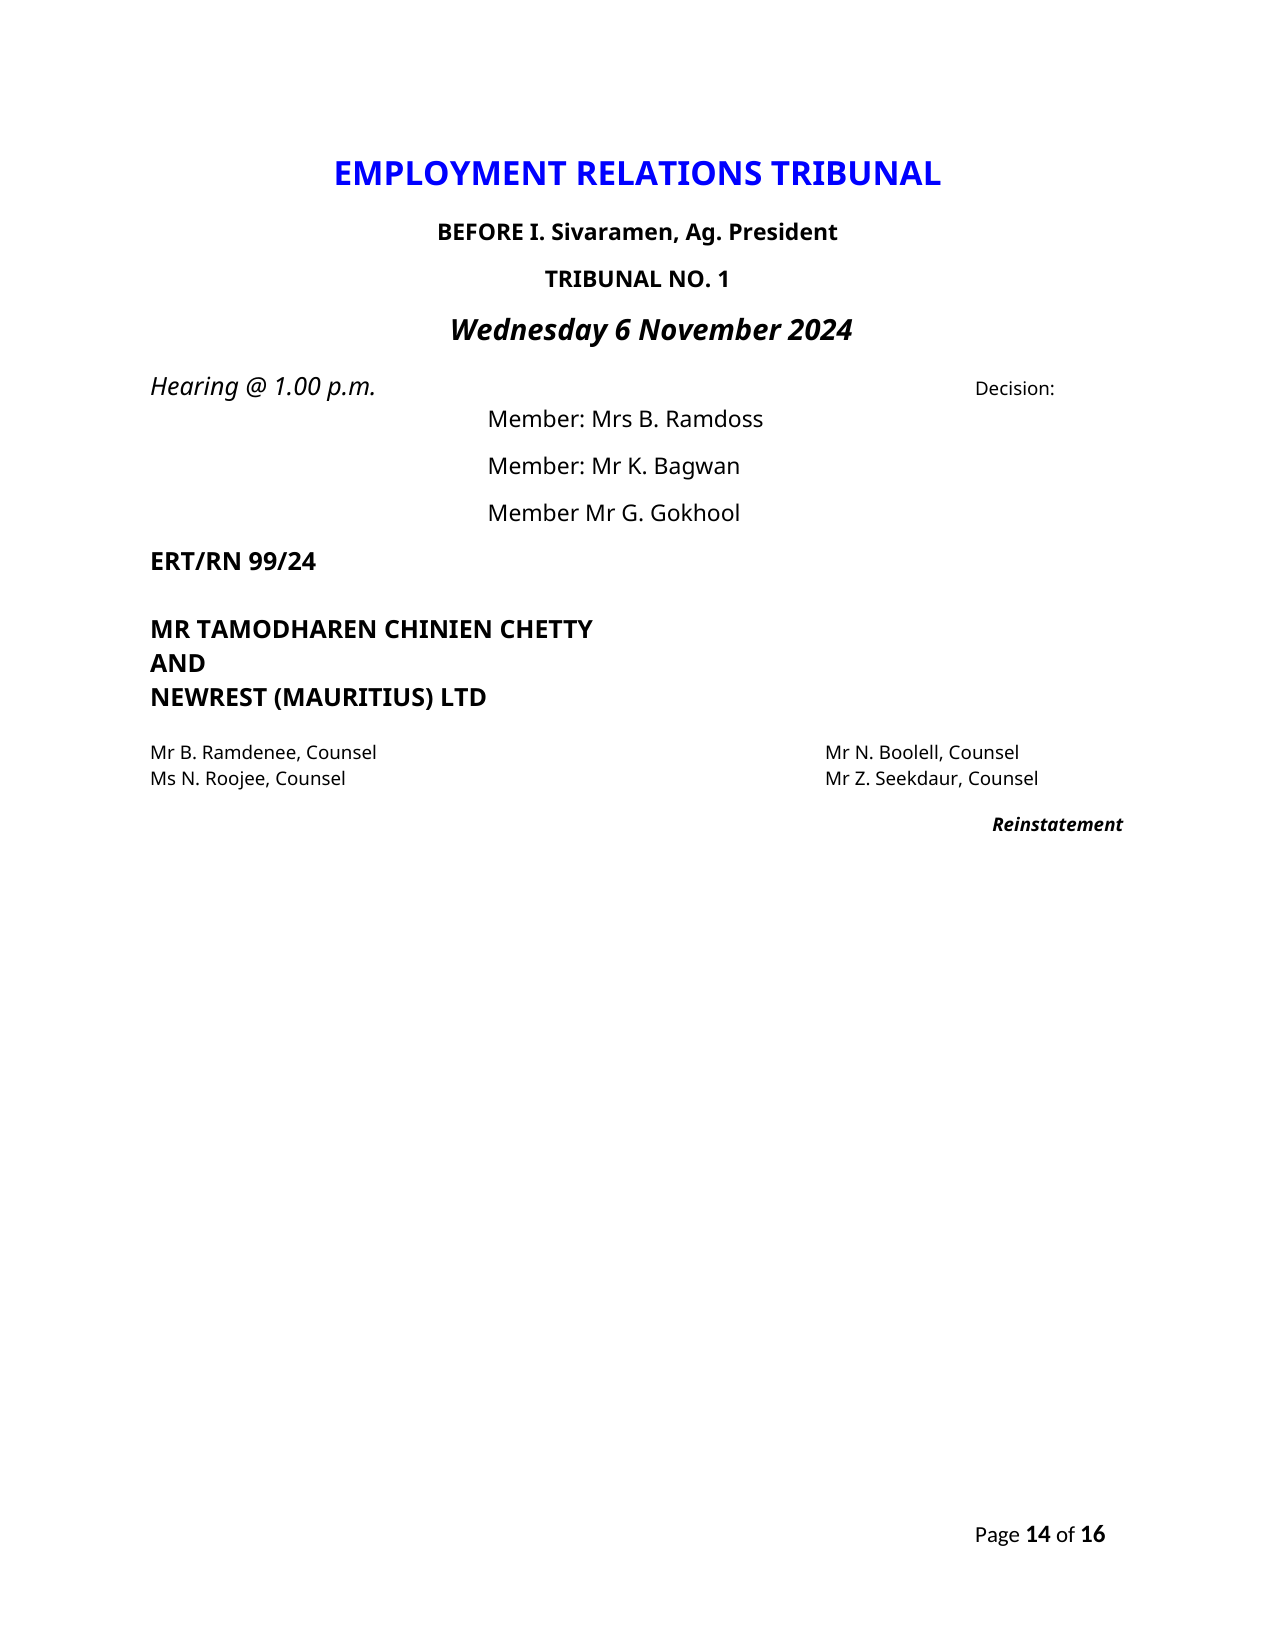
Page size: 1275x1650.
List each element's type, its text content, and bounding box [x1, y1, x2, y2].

text Member Mr G. Gokhool [483, 497, 1125, 528]
text Hearing @ 1.00 p.m. Decision: [150, 369, 1125, 403]
text AND [150, 646, 1125, 680]
text NEWREST (MAURITIUS) LTD [150, 680, 1125, 714]
text Member: Mrs B. Ramdoss [150, 403, 1125, 434]
text MR TAMODHAREN CHINIEN CHETTY [150, 612, 1125, 646]
text Wednesday 6 November 2024 [375, 309, 1125, 349]
text Member: Mr K. Bagwan [150, 450, 1125, 481]
text BEFORE I. Sivaramen, Ag. President [150, 216, 1125, 247]
text Ms N. Roojee, Counsel Mr Z. Seekdaur, Counsel [150, 765, 1125, 790]
text TRIBUNAL NO. 1 [150, 262, 1125, 294]
text EMPLOYMENT RELATIONS TRIBUNAL [150, 150, 1125, 195]
text ERT/RN 99/24 [150, 543, 1125, 578]
text Reinstatement [150, 811, 1125, 837]
text Mr B. Ramdenee, Counsel Mr N. Boolell, Counsel [150, 739, 1125, 765]
